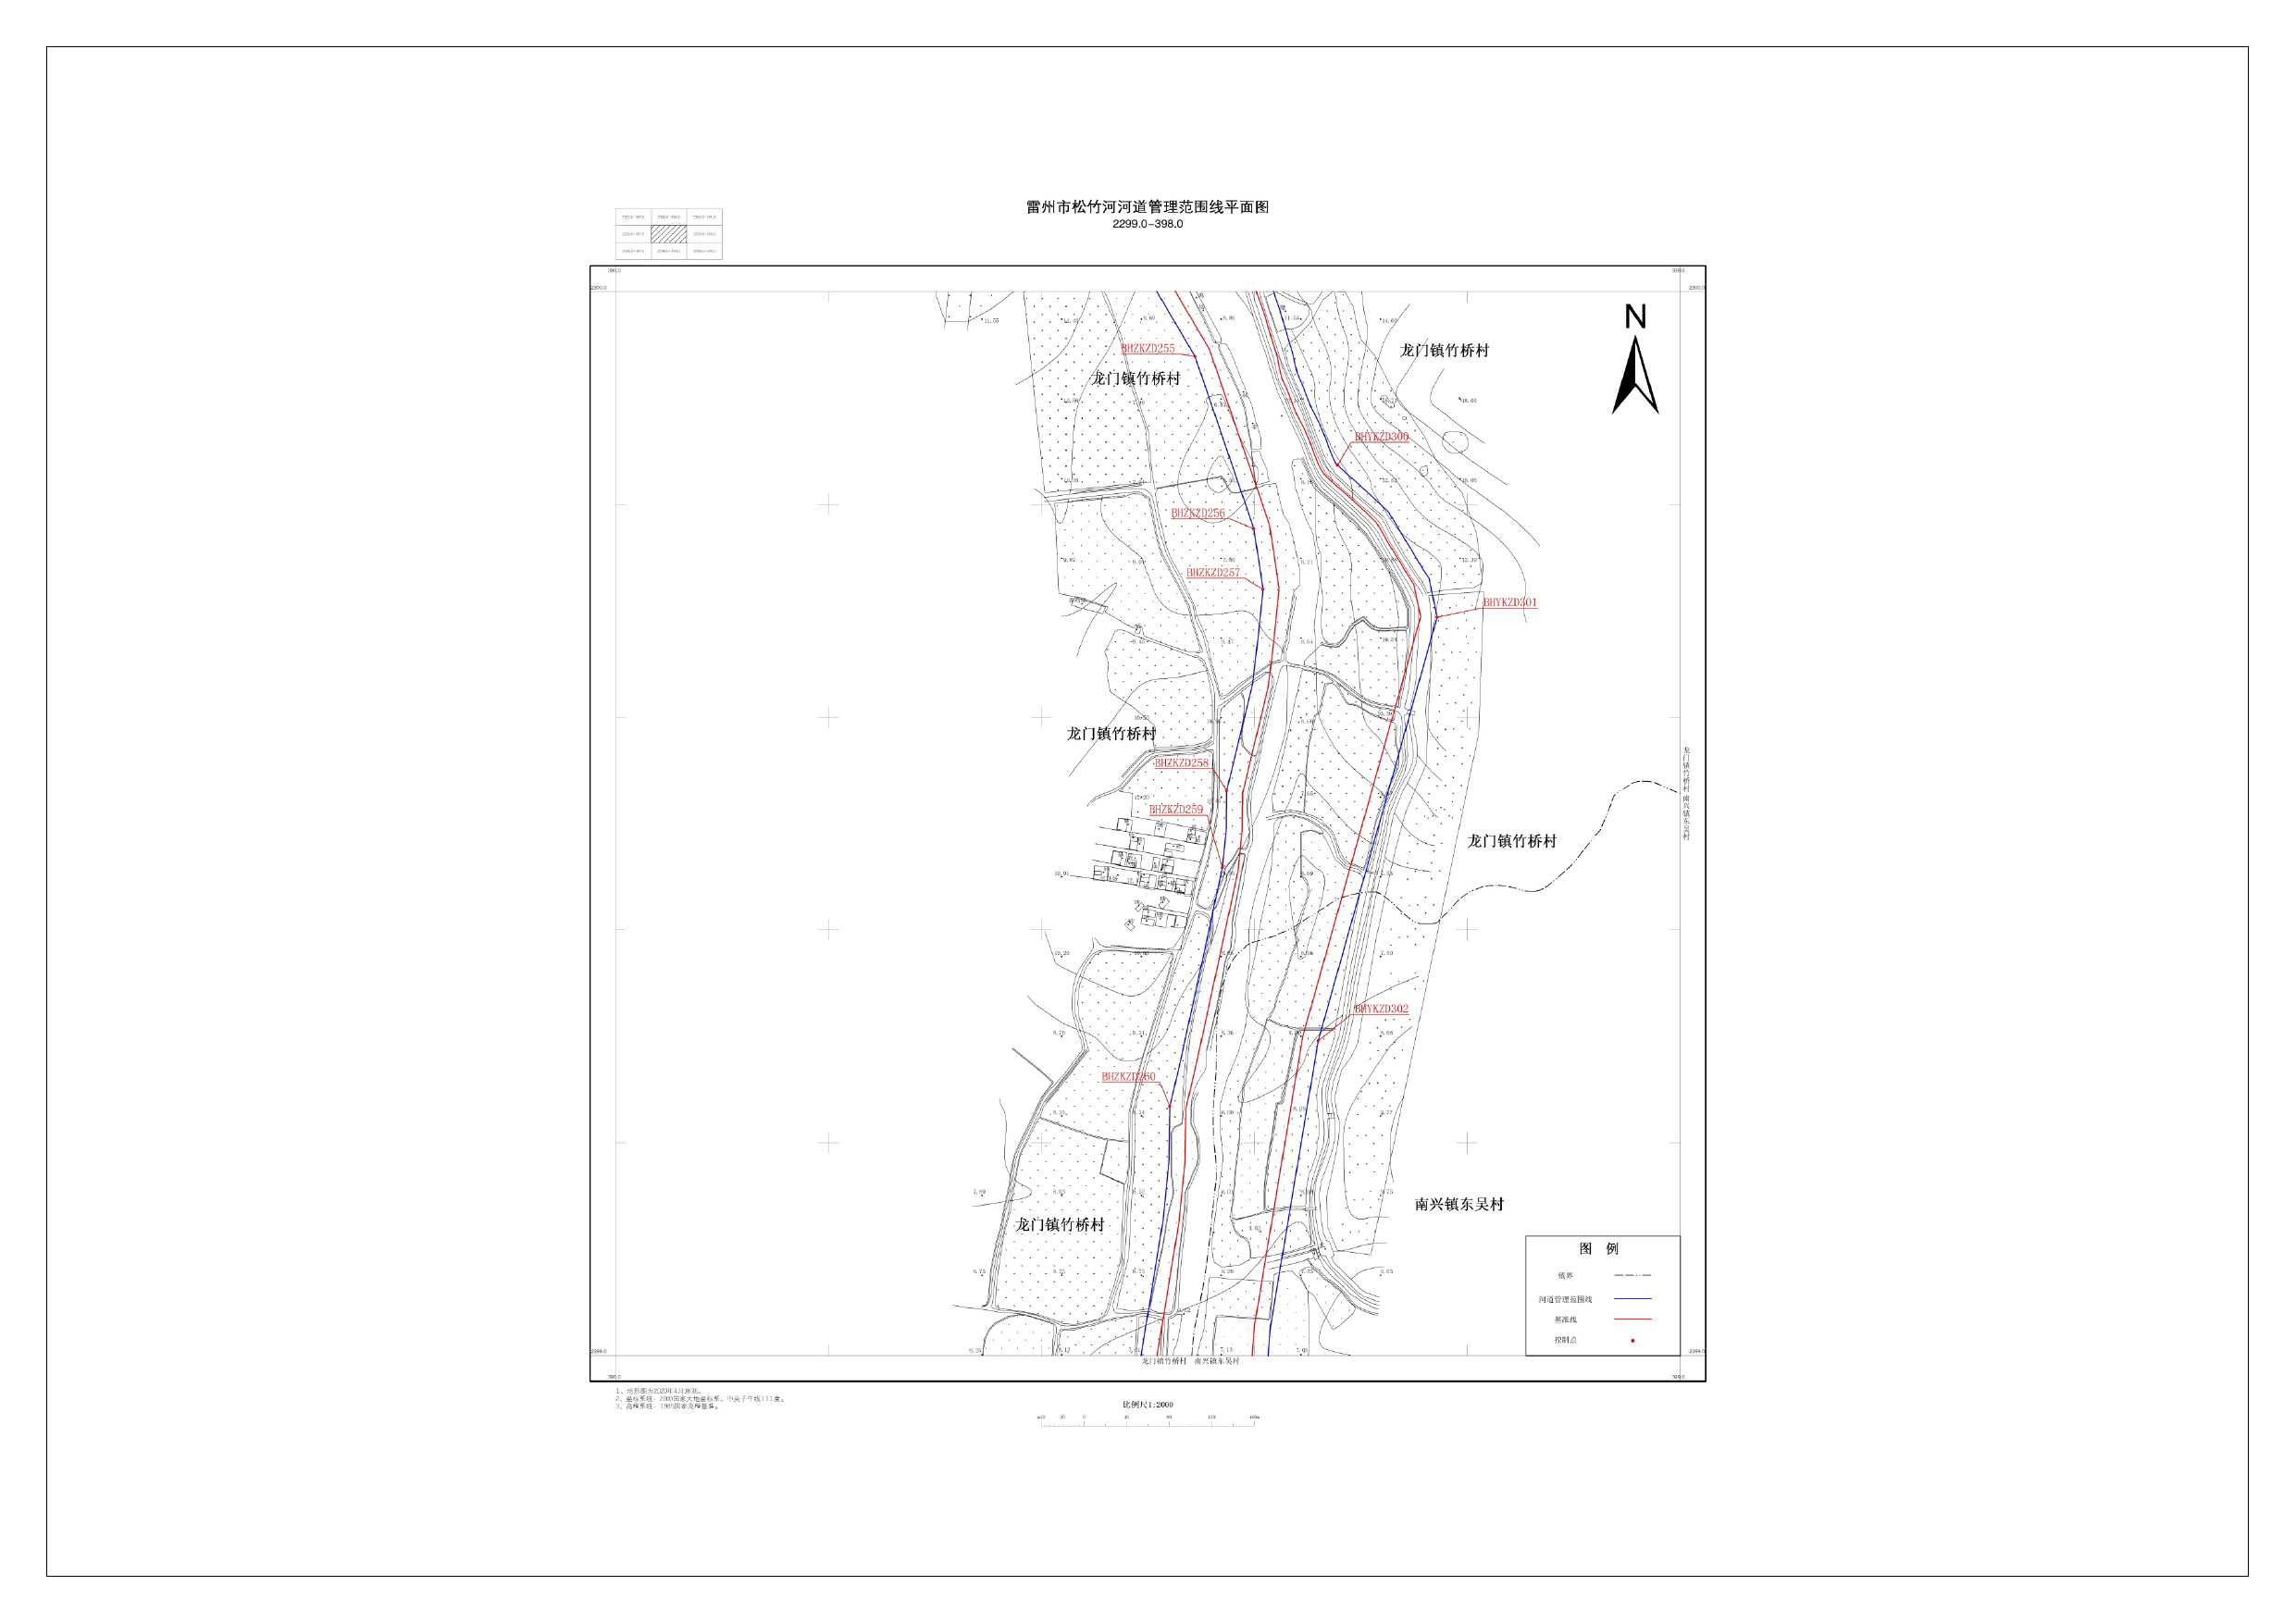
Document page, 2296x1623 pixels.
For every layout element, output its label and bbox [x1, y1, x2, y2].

picture [509, 173, 1786, 1450]
